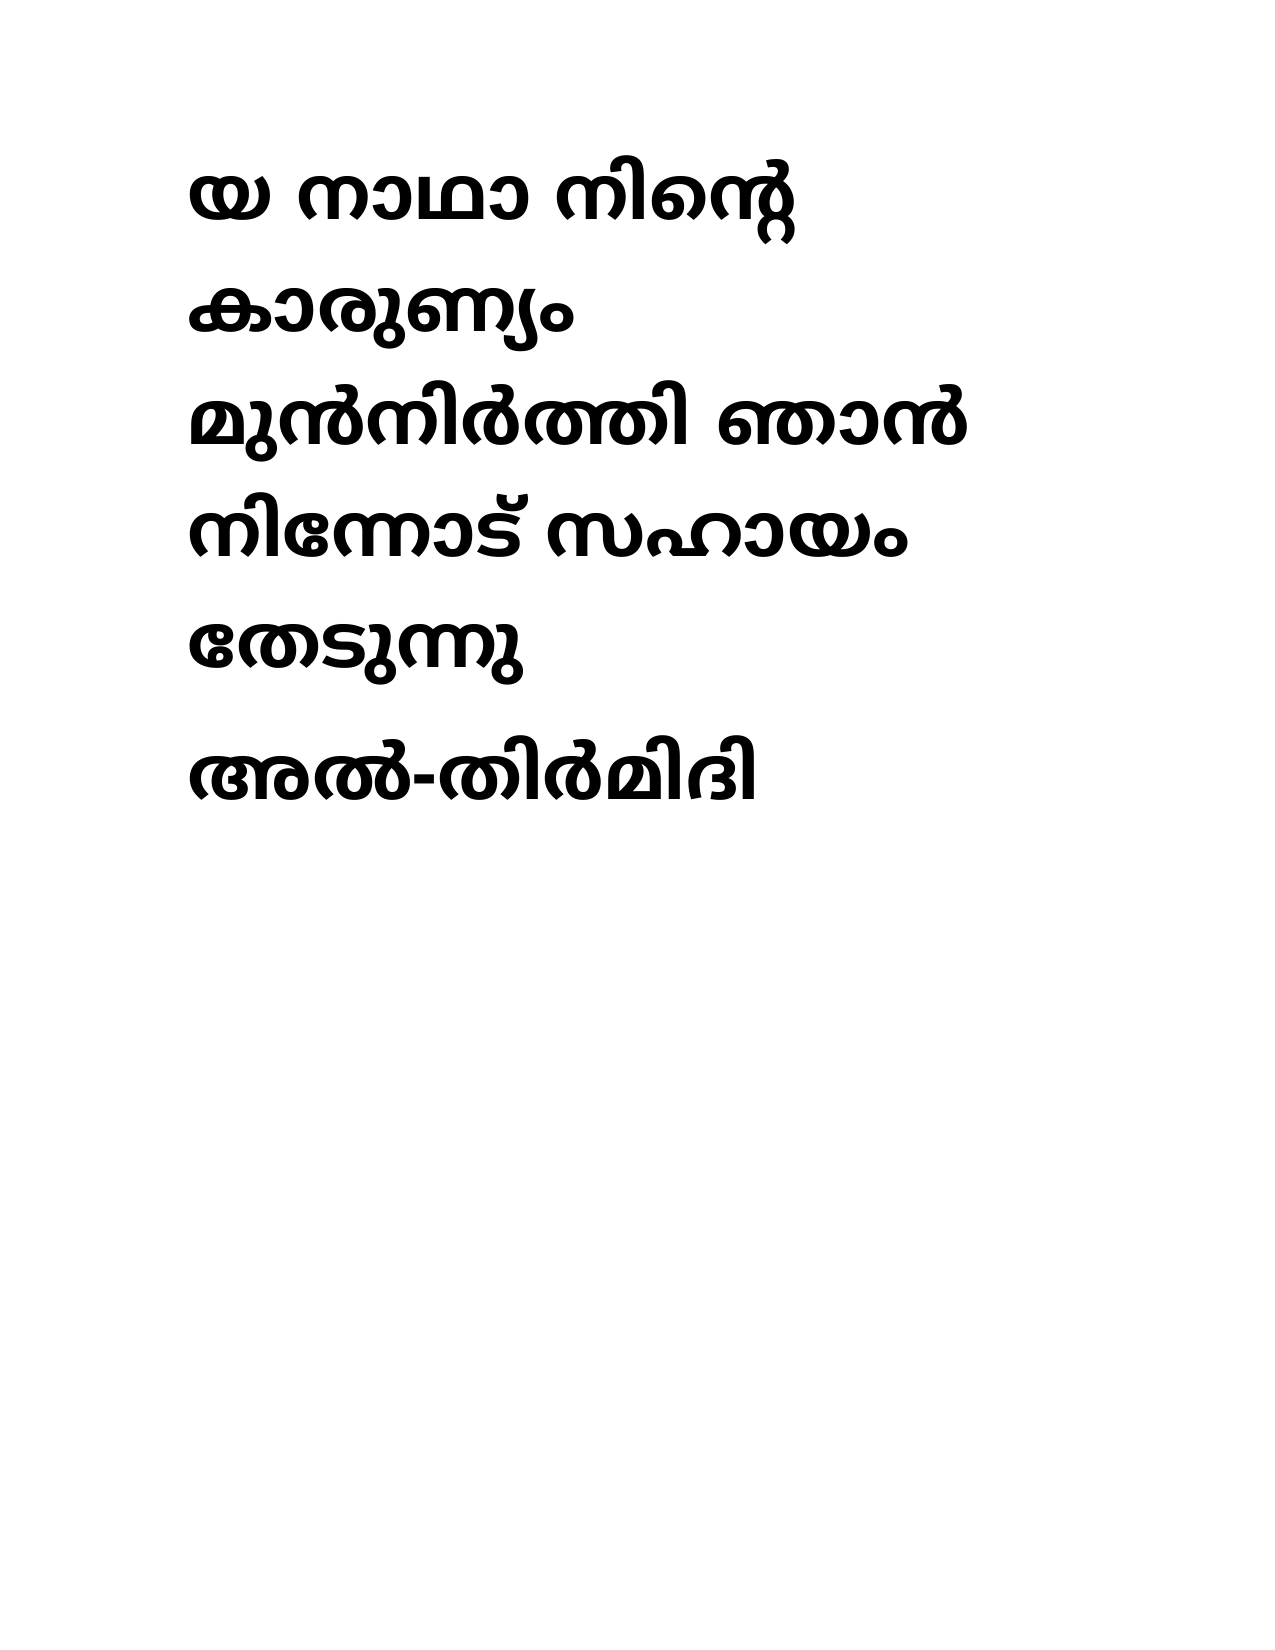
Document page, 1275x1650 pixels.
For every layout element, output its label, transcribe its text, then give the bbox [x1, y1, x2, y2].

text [187, 150, 1087, 686]
text അൽ-തിർമിദി [187, 719, 1087, 822]
